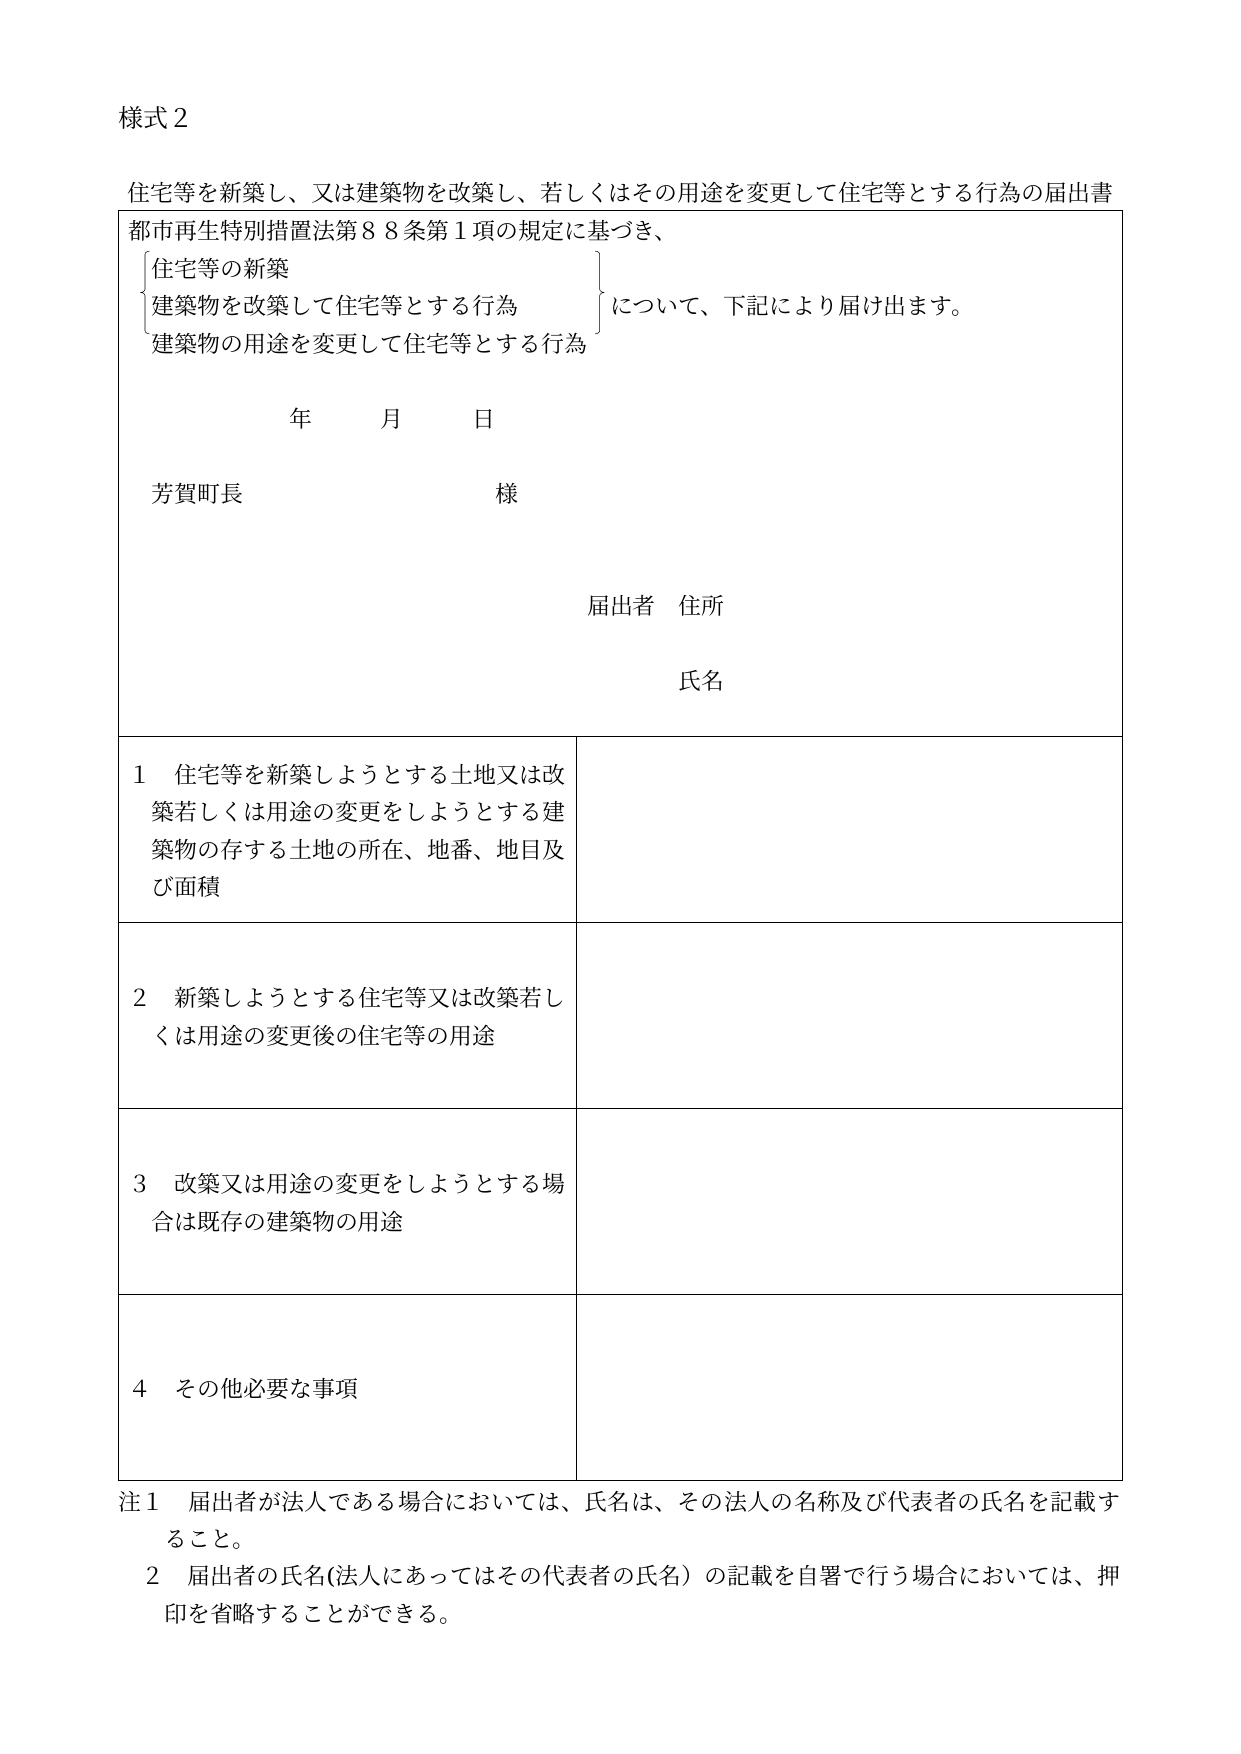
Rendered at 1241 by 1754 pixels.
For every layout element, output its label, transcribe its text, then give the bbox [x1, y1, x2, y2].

table_cell [577, 923, 1122, 1108]
table_cell ４ その他必要な事項 [119, 1295, 576, 1480]
table_cell １ 住宅等を新築しようとする土地又は改築若しくは用途の変更をしようとする建築物の存する土地の所在、地番、地目及び面積 [119, 737, 576, 922]
text ２ 届出者の氏名(法人にあってはその代表者の氏名）の記載を自署で行う場合においては、押印を省略することができる。 [118, 1556, 1122, 1631]
table_cell [577, 1109, 1122, 1294]
text 注１ 届出者が法人である場合においては、氏名は、その法人の名称及び代表者の氏名を記載すること。 [118, 1481, 1122, 1556]
table_cell ２ 新築しようとする住宅等又は改築若しくは用途の変更後の住宅等の用途 [119, 923, 576, 1108]
table_cell [577, 737, 1122, 922]
table_header 都市再生特別措置法第８８条第１項の規定に基づき、 住宅等の新築 建築物を改築して住宅等とする行為 について、下記により届け出ます。 建築物の用途を変更して住宅等とする行為 年 月 日 芳賀町長 様 届出者 住所 氏名 [119, 211, 1122, 736]
table_cell ３ 改築又は用途の変更をしようとする場合は既存の建築物の用途 [119, 1109, 576, 1294]
text 様式２ [118, 97, 1122, 135]
text 住宅等を新築し、又は建築物を改築し、若しくはその用途を変更して住宅等とする行為の届出書 [118, 172, 1122, 210]
table_cell [577, 1295, 1122, 1480]
